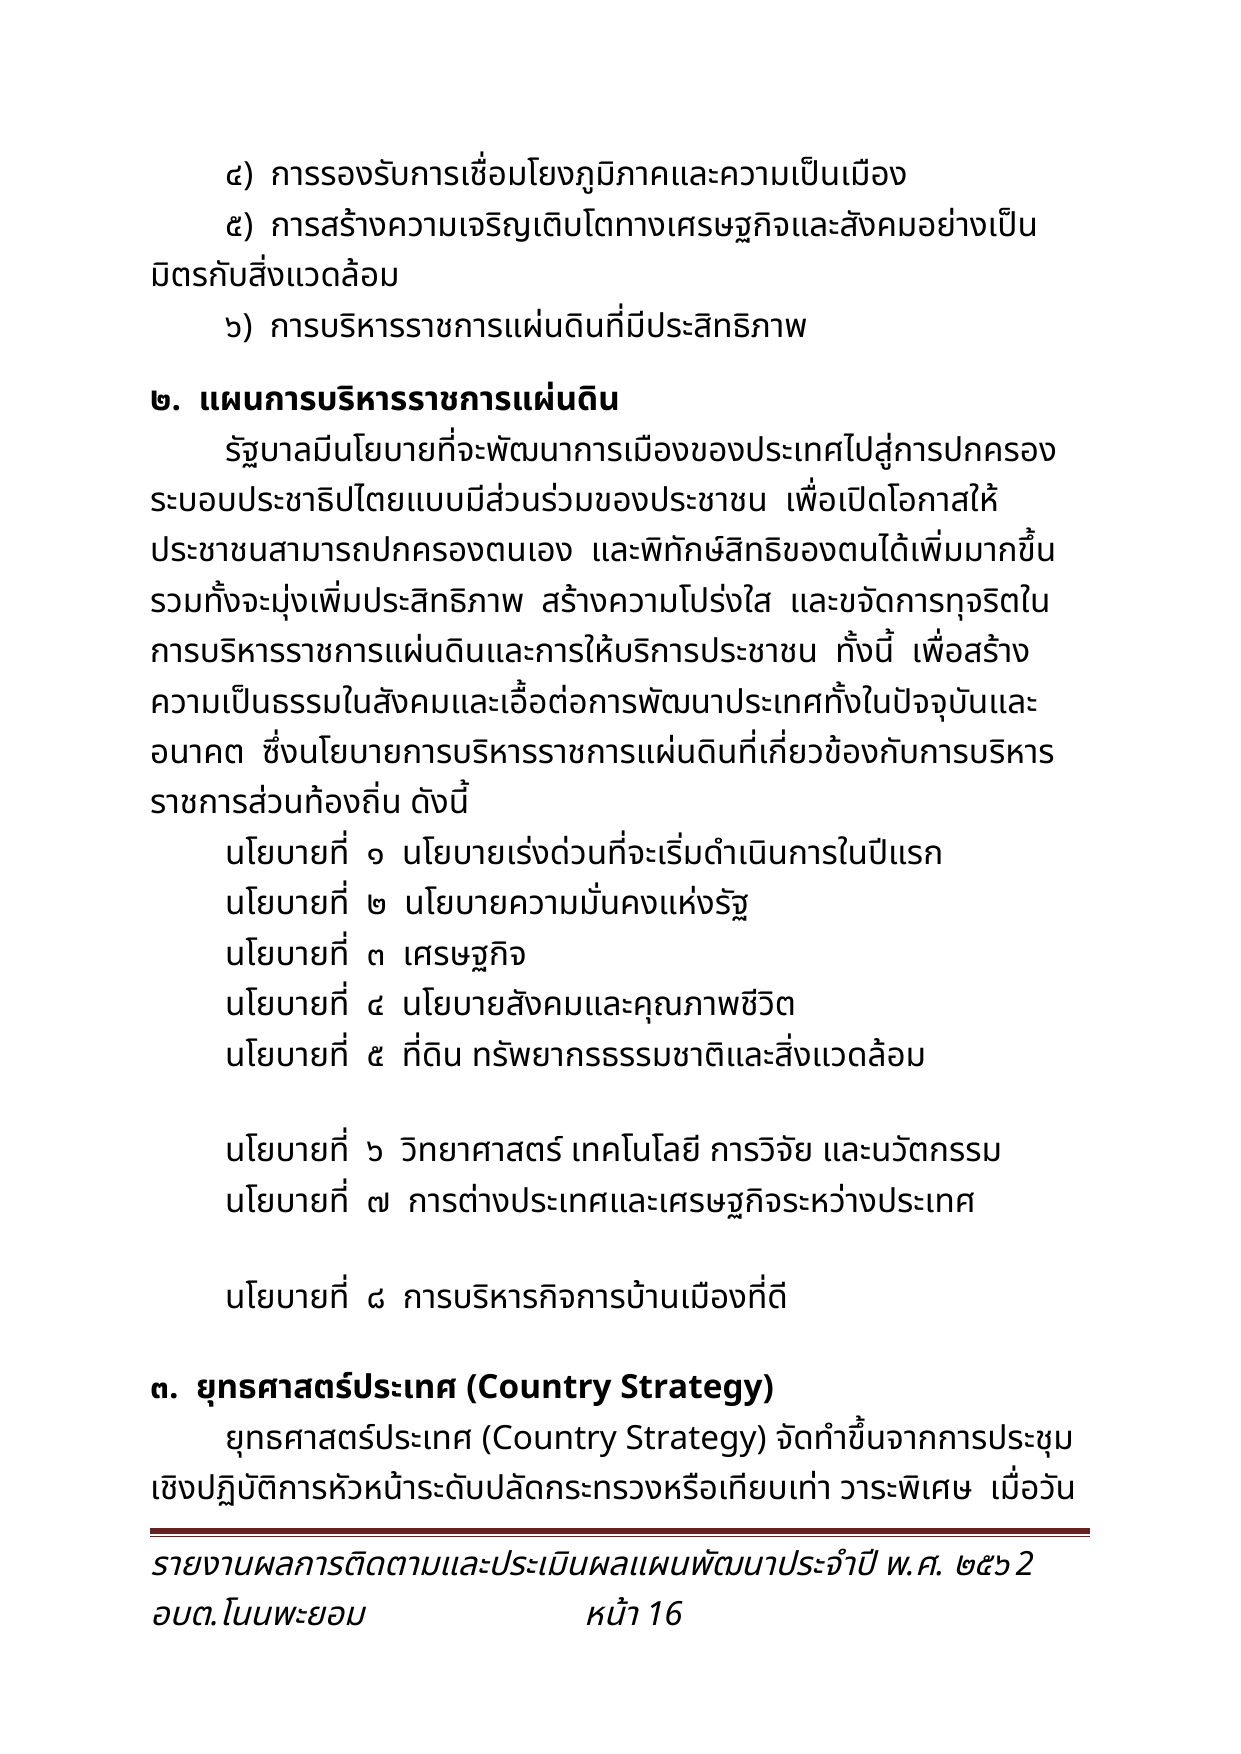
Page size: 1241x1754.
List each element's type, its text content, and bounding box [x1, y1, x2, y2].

text นโยบายที่ ๔ นโยบายสังคมและคุณภาพชีวิต [150, 980, 1090, 1031]
text นโยบายที่ ๒ นโยบายความมั่นคงแห่งรัฐ [150, 879, 1090, 930]
text ๒. แผนการบริหารราชการแผ่นดิน [150, 375, 1090, 426]
text ๕) การสร้างความเจริญเติบโตทางเศรษฐกิจและสังคมอย่างเป็นมิตรกับสิ่งแวดล้อม [150, 201, 1090, 302]
text ๓. ยุทธศาสตร์ประเทศ (Country Strategy) [150, 1363, 1090, 1413]
text นโยบายที่ ๘ การบริหารกิจการบ้านเมืองที่ดี [150, 1273, 1090, 1323]
text รัฐบาลมีนโยบายที่จะพัฒนาการเมืองของประเทศไปสู่การปกครองระบอบประชาธิปไตยแบบมีส่วนร่วมของประชาชน เพื่อเปิดโอกาสให้ประชาชนสามารถปกครองตนเอง และพิทักษ์สิทธิของตนได้เพิ่มมากขึ้น รวมทั้งจะมุ่งเพิ่มประสิทธิภาพ สร้างความโปร่งใส และขจัดการทุจริตในการบริหารราชการแผ่นดินและการให้บริการประชาชน ทั้งนี้ เพื่อสร้างความเป็นธรรมในสังคมและเอื้อต่อการพัฒนาประเทศทั้งในปัจจุบันและอนาคต ซึ่งนโยบายการบริหารราชการแผ่นดินที่เกี่ยวข้องกับการบริหารราชการส่วนท้องถิ่น ดังนี้ [150, 426, 1090, 829]
text นโยบายที่ ๕ ที่ดิน ทรัพยากรธรรมชาติและสิ่งแวดล้อม [150, 1031, 1090, 1126]
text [150, 1413, 1090, 1514]
text ๖) การบริหารราชการแผ่นดินที่มีประสิทธิภาพ [150, 302, 1090, 352]
text นโยบายที่ ๓ เศรษฐกิจ [150, 930, 1090, 980]
text ๔) การรองรับการเชื่อมโยงภูมิภาคและความเป็นเมือง [150, 150, 1090, 201]
text นโยบายที่ ๗ การต่างประเทศและเศรษฐกิจระหว่างประเทศ [150, 1177, 1090, 1273]
text นโยบายที่ ๑ นโยบายเร่งด่วนที่จะเริ่มดำเนินการในปีแรก [150, 829, 1090, 879]
text นโยบายที่ ๖ วิทยาศาสตร์ เทคโนโลยี การวิจัย และนวัตกรรม [150, 1126, 1090, 1177]
